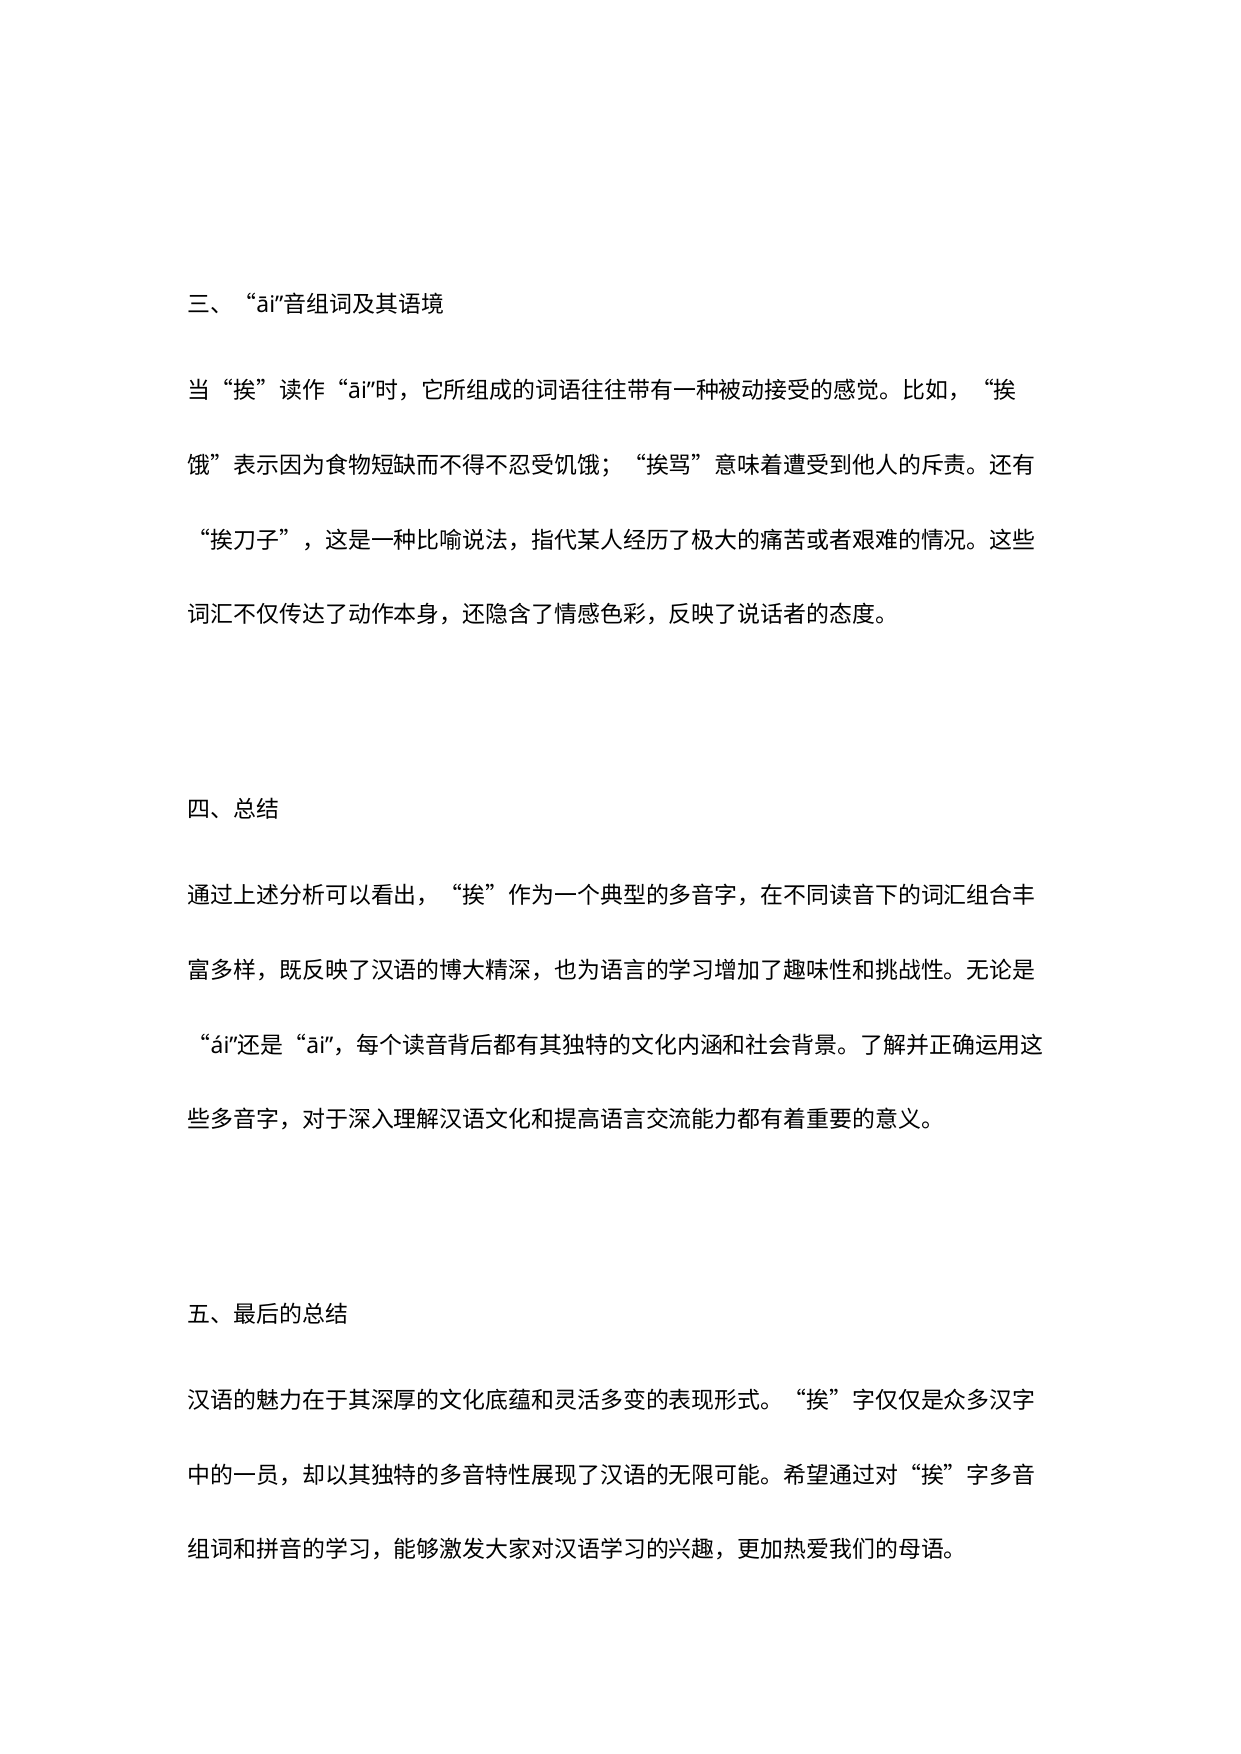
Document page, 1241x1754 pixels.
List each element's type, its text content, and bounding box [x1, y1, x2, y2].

text 汉语的魅力在于其深厚的文化底蕴和灵活多变的表现形式。“挨”字仅仅是众多汉字中的一员，却以其独特的多音特性展现了汉语的无限可能。希望通过对“挨”字多音组词和拼音的学习，能够激发大家对汉语学习的兴趣，更加热爱我们的母语。 [187, 1366, 1053, 1581]
text 四、总结 [187, 775, 1053, 840]
text 通过上述分析可以看出，“挨”作为一个典型的多音字，在不同读音下的词汇组合丰富多样，既反映了汉语的博大精深，也为语言的学习增加了趣味性和挑战性。无论是“ái”还是“āi”，每个读音背后都有其独特的文化内涵和社会背景。了解并正确运用这些多音字，对于深入理解汉语文化和提高语言交流能力都有着重要的意义。 [187, 861, 1053, 1150]
text 三、“āi”音组词及其语境 [187, 270, 1053, 335]
text 五、最后的总结 [187, 1279, 1053, 1344]
text 当“挨”读作“āi”时，它所组成的词语往往带有一种被动接受的感觉。比如，“挨饿”表示因为食物短缺而不得不忍受饥饿；“挨骂”意味着遭受到他人的斥责。还有“挨刀子”，这是一种比喻说法，指代某人经历了极大的痛苦或者艰难的情况。这些词汇不仅传达了动作本身，还隐含了情感色彩，反映了说话者的态度。 [187, 356, 1053, 645]
